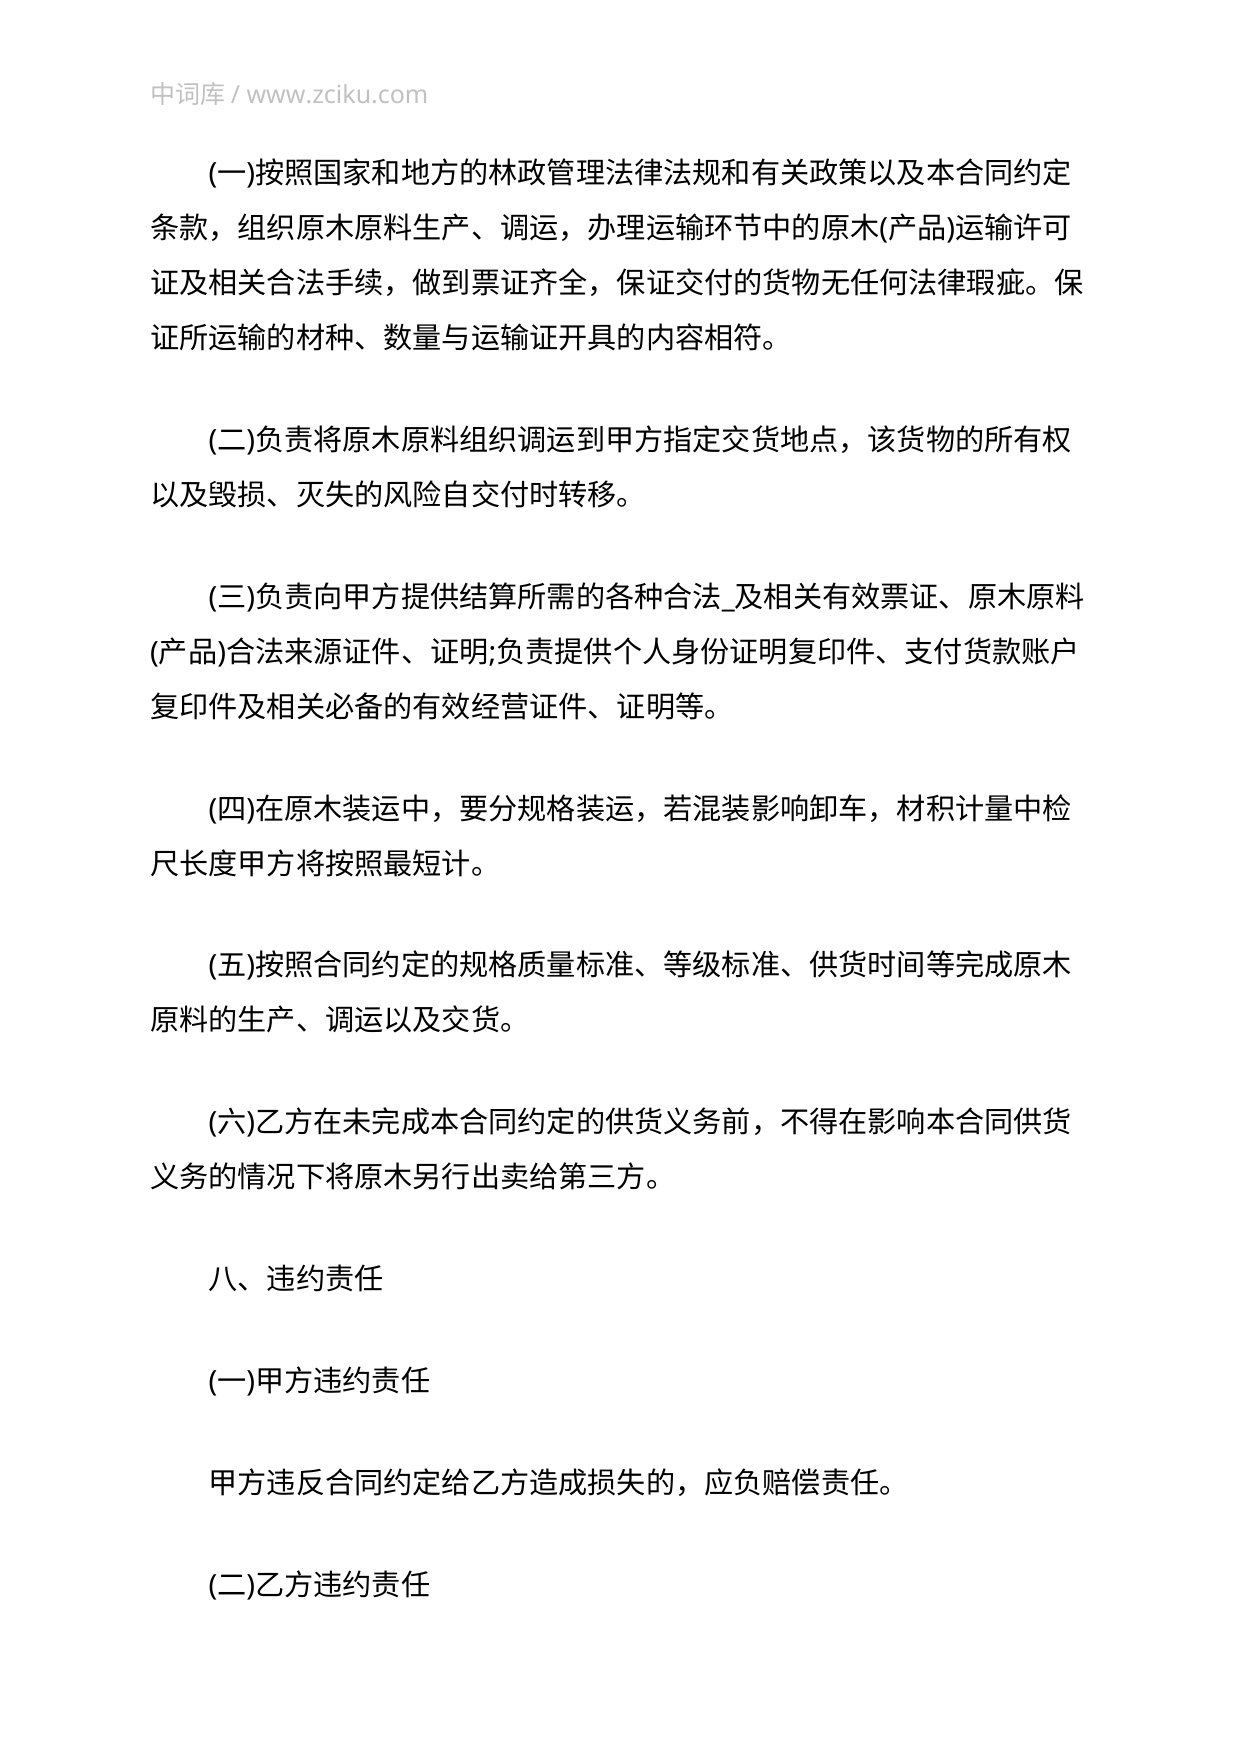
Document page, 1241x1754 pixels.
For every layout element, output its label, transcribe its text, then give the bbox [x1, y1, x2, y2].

text (三)负责向甲方提供结算所需的各种合法_及相关有效票证、原木原料(产品)合法来源证件、证明;负责提供个人身份证明复印件、支付货款账户复印件及相关必备的有效经营证件、证明等。 [150, 573, 1090, 726]
text (六)乙方在未完成本合同约定的供货义务前，不得在影响本合同供货义务的情况下将原木另行出卖给第三方。 [150, 1099, 1090, 1196]
text 甲方违反合同约定给乙方造成损失的，应负赔偿责任。 [150, 1459, 1090, 1502]
text (一)按照国家和地方的林政管理法律法规和有关政策以及本合同约定条款，组织原木原料生产、调运，办理运输环节中的原木(产品)运输许可证及相关合法手续，做到票证齐全，保证交付的货物无任何法律瑕疵。保证所运输的材种、数量与运输证开具的内容相符。 [150, 150, 1090, 357]
text (五)按照合同约定的规格质量标准、等级标准、供货时间等完成原木原料的生产、调运以及交货。 [150, 942, 1090, 1039]
text (四)在原木装运中，要分规格装运，若混装影响卸车，材积计量中检尺长度甲方将按照最短计。 [150, 785, 1090, 882]
text (二)负责将原木原料组织调运到甲方指定交货地点，该货物的所有权以及毁损、灭失的风险自交付时转移。 [150, 417, 1090, 514]
text 八、违约责任 [150, 1256, 1090, 1298]
text (二)乙方违约责任 [150, 1561, 1090, 1603]
text (一)甲方违约责任 [150, 1357, 1090, 1400]
